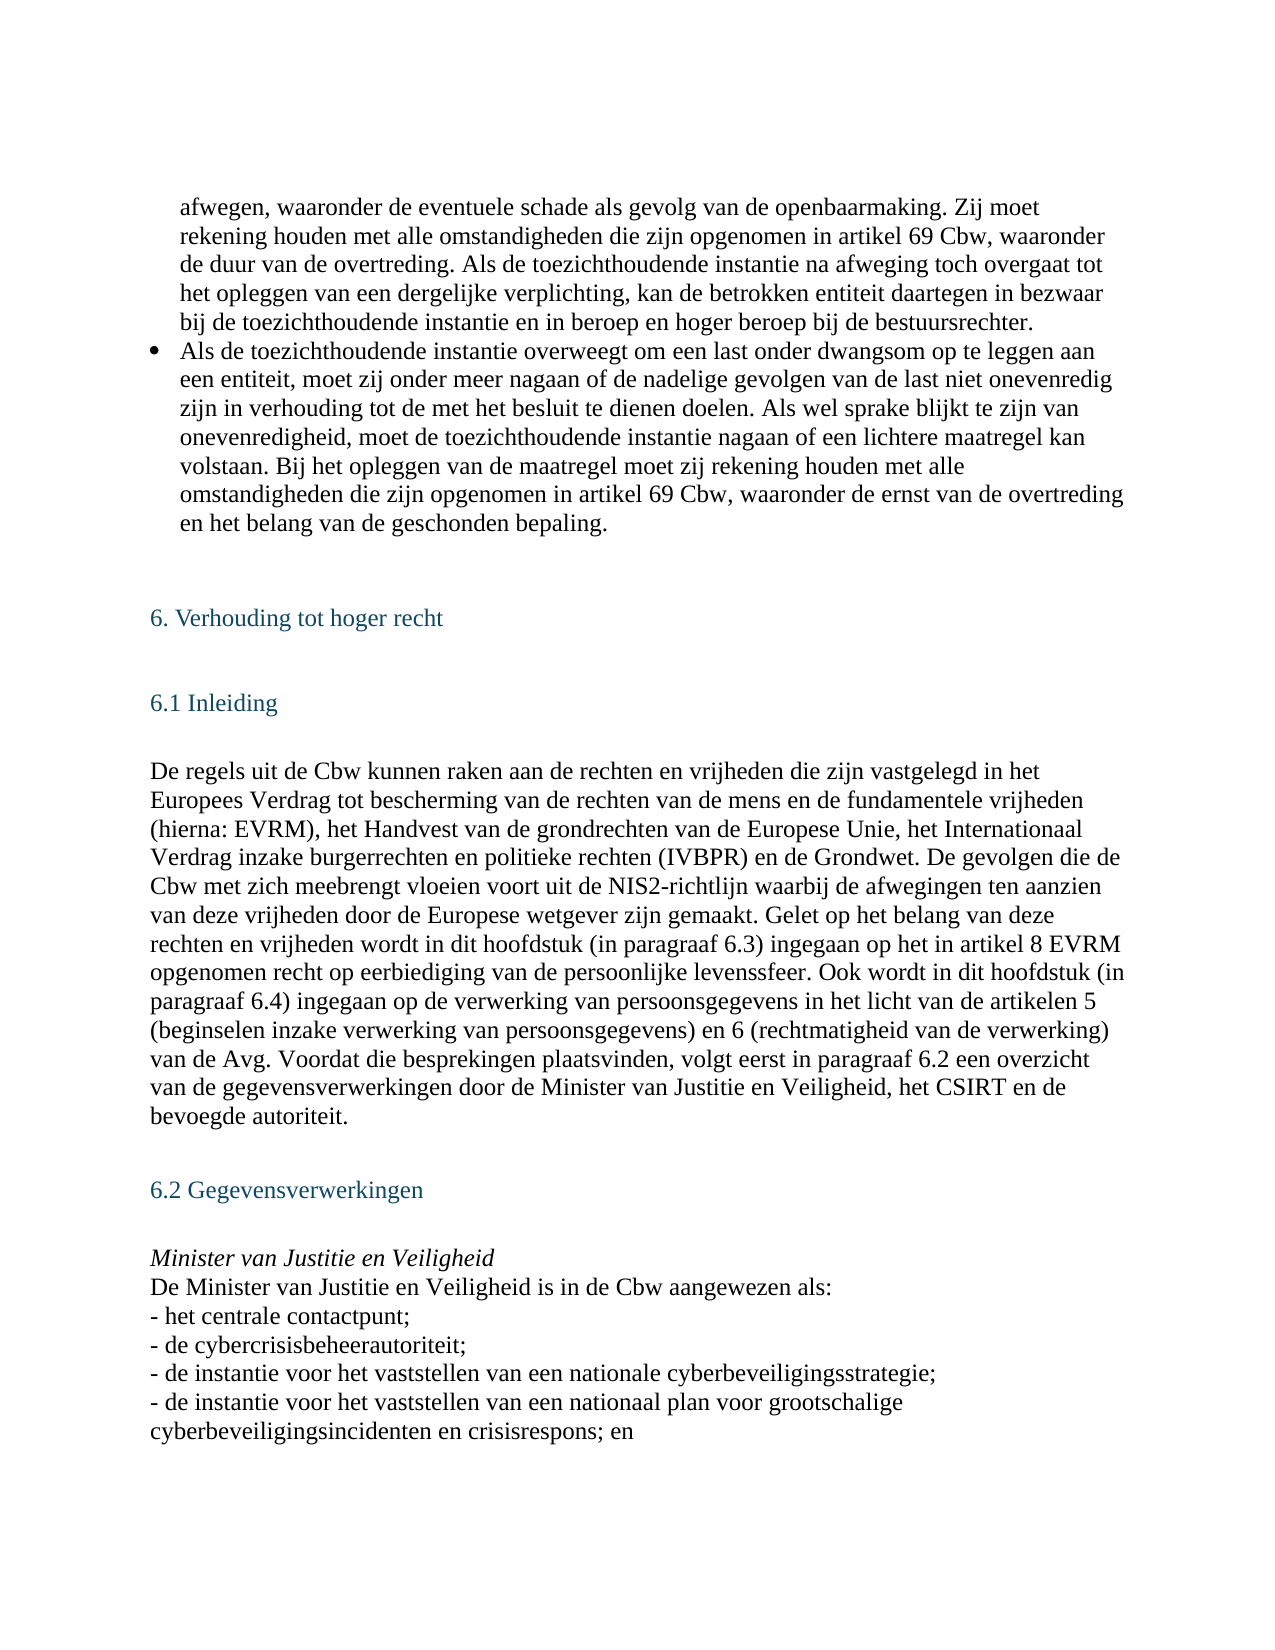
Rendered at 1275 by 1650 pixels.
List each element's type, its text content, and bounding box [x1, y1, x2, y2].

text Minister van Justitie en Veiligheid [150, 1243, 1125, 1272]
text De regels uit de Cbw kunnen raken aan de rechten en vrijheden die zijn vastgelegd in het Europees Verdrag tot bescherming van de rechten van de mens en de fundamentele vrijheden (hierna: EVRM), het Handvest van de grondrechten van de Europese Unie, het Internationaal Verdrag inzake burgerrechten en politieke rechten (IVBPR) en de Grondwet. De gevolgen die de Cbw met zich meebrengt vloeien voort uit de NIS2-richtlijn waarbij de afwegingen ten aanzien van deze vrijheden door de Europese wetgever zijn gemaakt. Gelet op het belang van deze rechten en vrijheden wordt in dit hoofdstuk (in paragraaf 6.3) ingegaan op het in artikel 8 EVRM opgenomen recht op eerbiediging van de persoonlijke levenssfeer. Ook wordt in dit hoofdstuk (in paragraaf 6.4) ingegaan op de verwerking van persoonsgegevens in het licht van de artikelen 5 (beginselen inzake verwerking van persoonsgegevens) en 6 (rechtmatigheid van de verwerking) van de Avg. Voordat die besprekingen plaatsvinden, volgt eerst in paragraaf 6.2 een overzicht van de gegevensverwerkingen door de Minister van Justitie en Veiligheid, het CSIRT en de bevoegde autoriteit. [150, 756, 1125, 1130]
text - de instantie voor het vaststellen van een nationale cyberbeveiligingsstrategie; [150, 1358, 1125, 1387]
text - het centrale contactpunt; [150, 1301, 1125, 1330]
subtitle 6.2 Gegevensverwerkingen [150, 1175, 1125, 1204]
text - de cybercrisisbeheerautoriteit; [150, 1330, 1125, 1358]
subtitle 6. Verhouding tot hoger recht [150, 603, 1125, 632]
list Als de toezichthoudende instantie overweegt om een last onder dwangsom op te leggen aan een entiteit, moet zij onder meer nagaan of de nadelige gevolgen van de last niet onevenredig zijn in verhouding tot de met het besluit te dienen doelen. Als wel sprake blijkt te zijn van onevenredigheid, moet de toezichthoudende instantie nagaan of een lichtere maatregel kan volstaan. Bij het opleggen van de maatregel moet zij rekening houden met alle omstandigheden die zijn opgenomen in artikel 69 Cbw, waaronder de ernst van de overtreding en het belang van de geschonden bepaling. [150, 336, 1125, 537]
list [150, 192, 1125, 336]
text De Minister van Justitie en Veiligheid is in de Cbw aangewezen als: [150, 1272, 1125, 1301]
text - de instantie voor het vaststellen van een nationaal plan voor grootschalige cyberbeveiligingsincidenten en crisisrespons; en [150, 1387, 1125, 1445]
subtitle 6.1 Inleiding [150, 688, 1125, 717]
